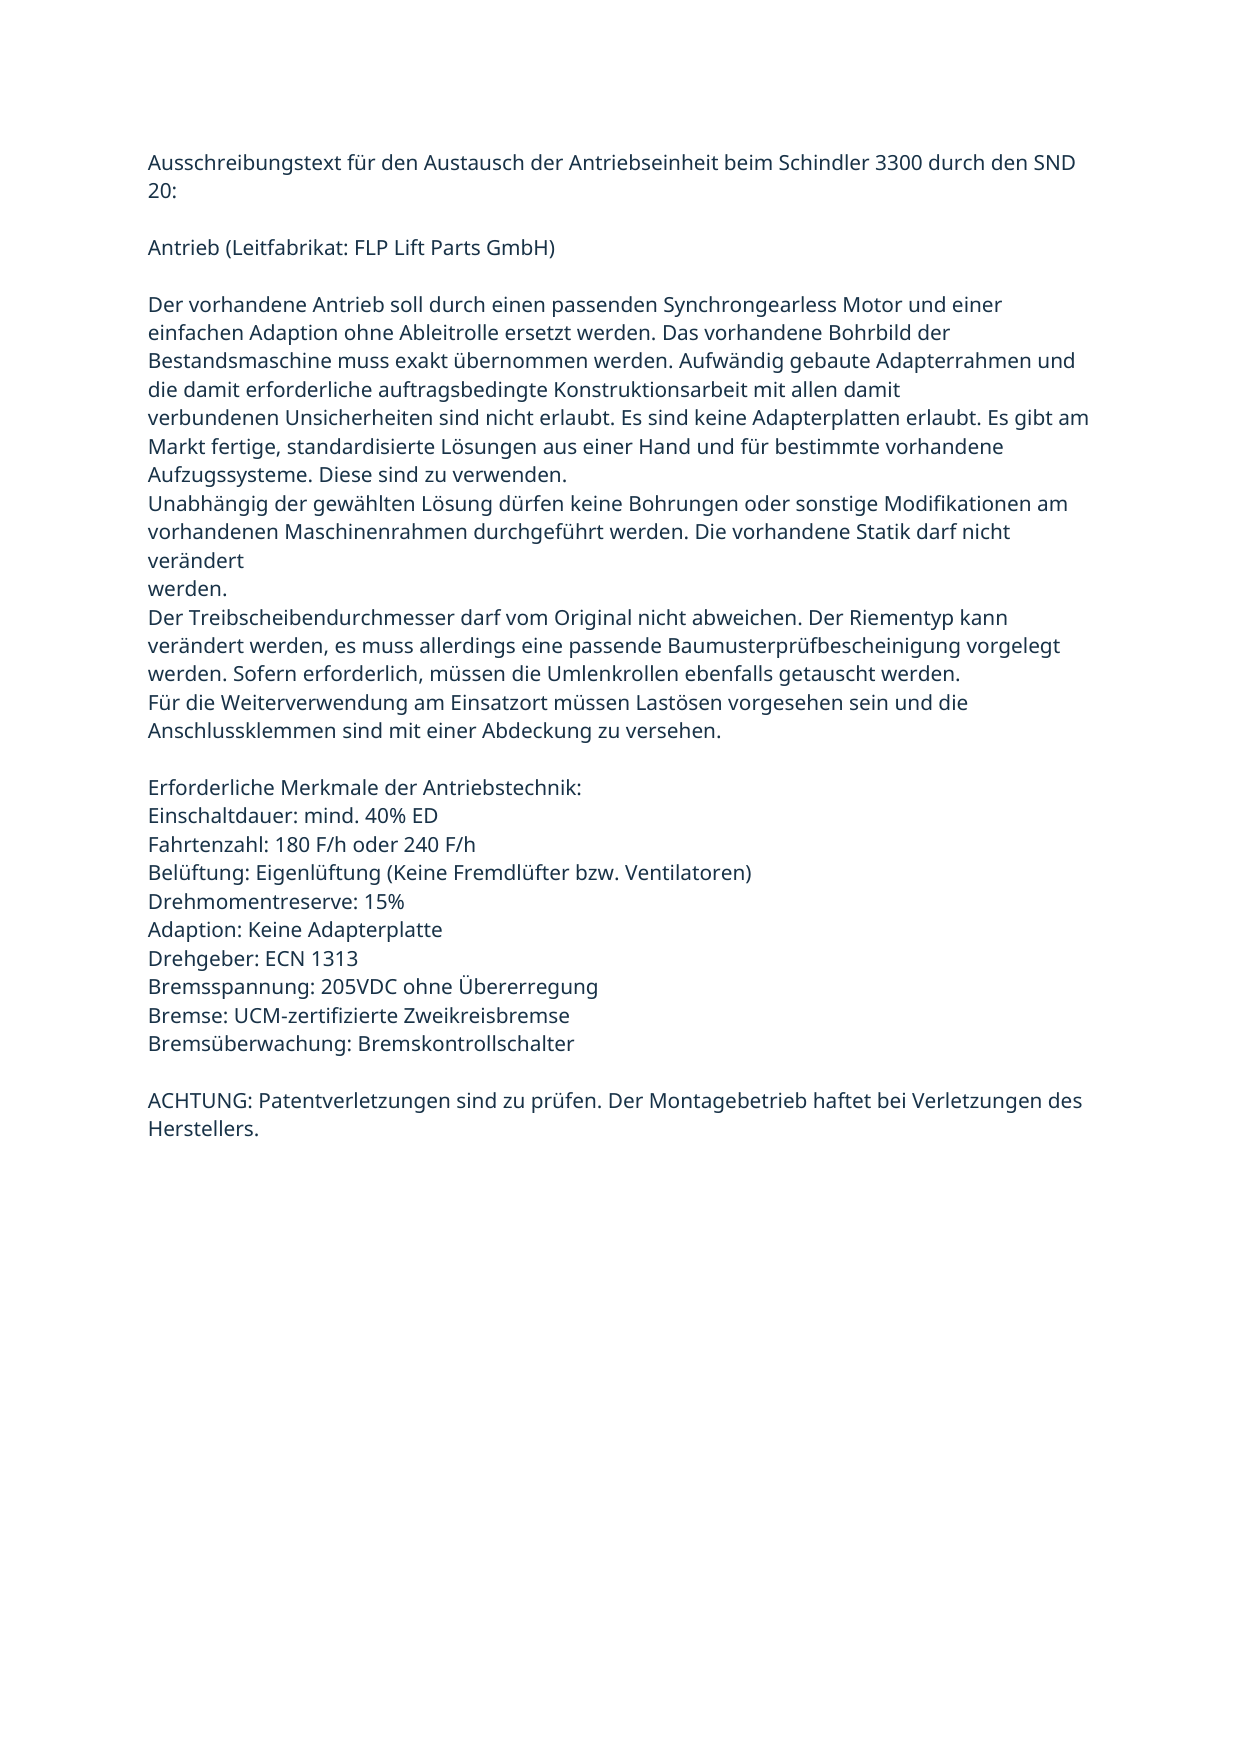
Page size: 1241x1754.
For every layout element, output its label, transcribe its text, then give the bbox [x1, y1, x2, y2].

text Erforderliche Merkmale der Antriebstechnik: [148, 773, 1093, 802]
text vorhandenen Maschinenrahmen durchgeführt werden. Die vorhandene Statik darf nicht verändert [148, 517, 1093, 574]
text Drehgeber: ECN 1313 [148, 944, 1093, 972]
text Drehmomentreserve: 15% [148, 887, 1093, 915]
text Belüftung: Eigenlüftung (Keine Fremdlüfter bzw. Ventilatoren) [148, 858, 1093, 887]
text Ausschreibungstext für den Austausch der Antriebseinheit beim Schindler 3300 durch den SND 20: [148, 148, 1093, 204]
text Unabhängig der gewählten Lösung dürfen keine Bohrungen oder sonstige Modifikationen am [148, 489, 1093, 517]
text Einschaltdauer: mind. 40% ED [148, 802, 1093, 830]
text Der vorhandene Antrieb soll durch einen passenden Synchrongearless Motor und einer einfachen Adaption ohne Ableitrolle ersetzt werden. Das vorhandene Bohrbild der Bestandsmaschine muss exakt übernommen werden. Aufwändig gebaute Adapterrahmen und die damit erforderliche auftragsbedingte Konstruktionsarbeit mit allen damit [148, 290, 1093, 403]
text Für die Weiterverwendung am Einsatzort müssen Lastösen vorgesehen sein und die Anschlussklemmen sind mit einer Abdeckung zu versehen. [148, 688, 1093, 745]
text verbundenen Unsicherheiten sind nicht erlaubt. Es sind keine Adapterplatten erlaubt. Es gibt am Markt fertige, standardisierte Lösungen aus einer Hand und für bestimmte vorhandene Aufzugssysteme. Diese sind zu verwenden. [148, 403, 1093, 489]
text ACHTUNG: Patentverletzungen sind zu prüfen. Der Montagebetrieb haftet bei Verletzungen des Herstellers. [148, 1086, 1093, 1143]
text Adaption: Keine Adapterplatte [148, 915, 1093, 944]
text Bremse: UCM-zertifizierte Zweikreisbremse [148, 1001, 1093, 1029]
text Bremsspannung: 205VDC ohne Übererregung [148, 972, 1093, 1001]
text Bremsüberwachung: Bremskontrollschalter [148, 1029, 1093, 1058]
text Fahrtenzahl: 180 F/h oder 240 F/h [148, 830, 1093, 858]
text Der Treibscheibendurchmesser darf vom Original nicht abweichen. Der Riementyp kann verändert werden, es muss allerdings eine passende Baumusterprüfbescheinigung vorgelegt werden. Sofern erforderlich, müssen die Umlenkrollen ebenfalls getauscht werden. [148, 603, 1093, 688]
text werden. [148, 574, 1093, 603]
text Antrieb (Leitfabrikat: FLP Lift Parts GmbH) [148, 233, 1093, 261]
